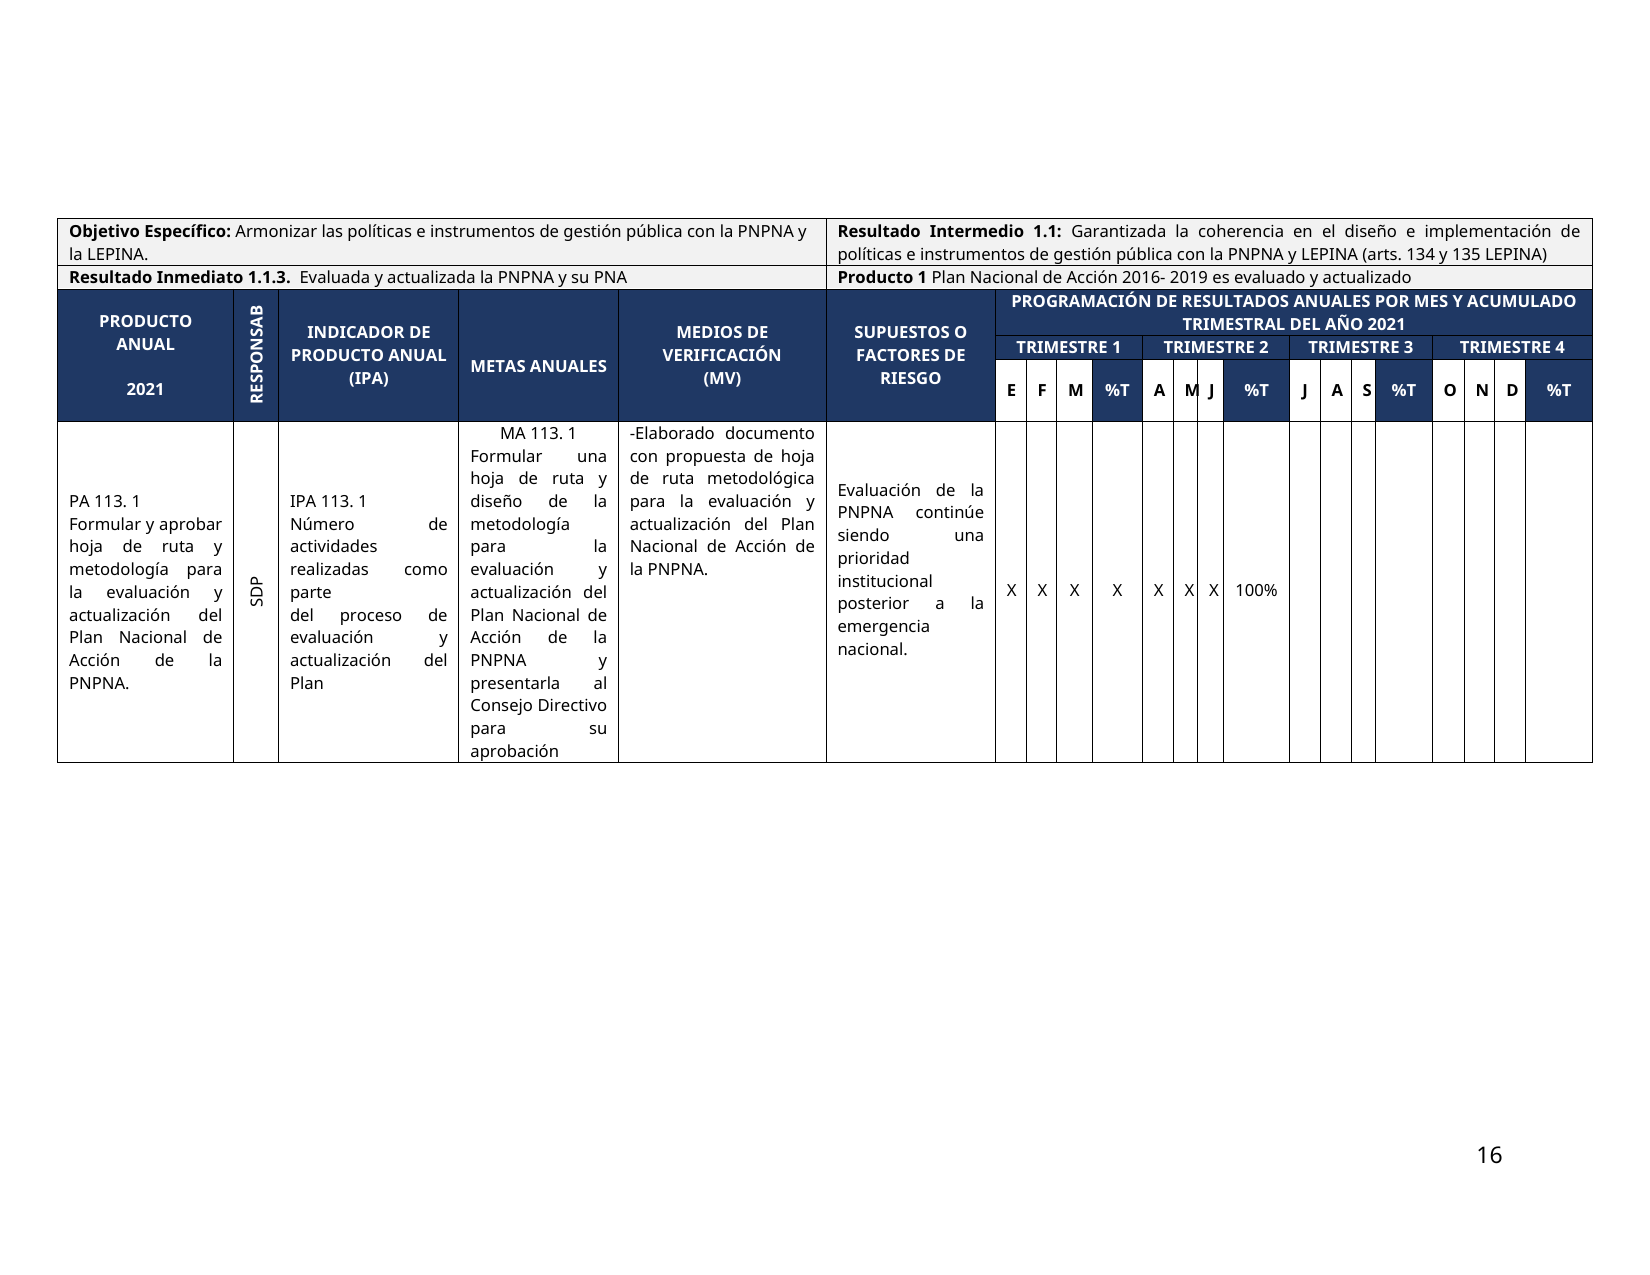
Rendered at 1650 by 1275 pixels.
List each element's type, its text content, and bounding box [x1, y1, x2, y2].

table_cell X [1174, 422, 1197, 762]
table_cell O [1433, 360, 1464, 421]
table_cell A [1143, 360, 1173, 421]
table_cell PA 113. 1 Formular y aprobar hoja de ruta y metodología para la evaluación y actualización del Plan Nacional de Acción de la PNPNA. [58, 422, 233, 762]
table_cell MEDIOS DE VERIFICACIÓN (MV) [619, 290, 826, 421]
table_cell X [1093, 422, 1142, 762]
table_cell M [1174, 360, 1197, 421]
table_cell TRIMESTRE 4 [1433, 336, 1592, 359]
table_cell [1433, 422, 1464, 762]
table_cell TRIMESTRE 3 [1290, 336, 1432, 359]
table_cell M [1057, 360, 1092, 421]
table_cell S [1352, 360, 1375, 421]
table_cell D [1495, 360, 1525, 421]
table_cell MA 113. 1 Formular una hoja de ruta y diseño de la metodología para la evaluación y actualización del Plan Nacional de Acción de la PNPNA y presentarla al Consejo Directivo para su aprobación [459, 422, 618, 762]
table_cell X [1027, 422, 1056, 762]
table_cell %T [1224, 360, 1289, 421]
table_cell INDICADOR DE PRODUCTO ANUAL (IPA) [279, 290, 458, 421]
table_cell Resultado Inmediato 1.1.3. Evaluada y actualizada la PNPNA y su PNA [58, 266, 826, 288]
table_cell %T [1376, 360, 1432, 421]
table_cell [1526, 422, 1592, 762]
table_header Objetivo Específico: Armonizar las políticas e instrumentos de gestión pública con la PNPNA y la LEPINA. [58, 219, 826, 265]
table_cell X [1143, 422, 1173, 762]
table_cell J [1290, 360, 1320, 421]
table_cell A [1321, 360, 1351, 421]
table_cell X [1198, 422, 1223, 762]
table_cell RESPONSABLE DIRECTO [234, 290, 278, 421]
table_cell [1321, 422, 1351, 762]
table_cell IPA 113. 1 Número de actividades realizadas como parte del proceso de evaluación y actualización del Plan [279, 422, 458, 762]
table_cell [1290, 422, 1320, 762]
table_cell E [996, 360, 1026, 421]
table_cell F [1027, 360, 1056, 421]
table_cell TRIMESTRE 2 [1143, 336, 1289, 359]
table_cell Evaluación de la PNPNA continúe siendo una prioridad institucional posterior a la emergencia nacional. [827, 422, 995, 762]
table_cell X [996, 422, 1026, 762]
table_cell SUPUESTOS O FACTORES DE RIESGO [827, 290, 995, 421]
table_cell X [1057, 422, 1092, 762]
table_cell METAS ANUALES [459, 290, 618, 421]
table_cell [1465, 422, 1494, 762]
table_cell SDP [234, 422, 278, 762]
table_cell [1376, 422, 1432, 762]
table_cell [1352, 422, 1375, 762]
table_cell PROGRAMACIÓN DE RESULTADOS ANUALES POR MES Y ACUMULADO TRIMESTRAL DEL AÑO 2021 [996, 290, 1592, 335]
table_cell %T [1526, 360, 1592, 421]
table_cell -Elaborado documento con propuesta de hoja de ruta metodológica para la evaluación y actualización del Plan Nacional de Acción de la PNPNA. [619, 422, 826, 762]
table_cell Producto 1 Plan Nacional de Acción 2016- 2019 es evaluado y actualizado [827, 266, 1592, 288]
table_cell N [1465, 360, 1494, 421]
table_cell J [1198, 360, 1223, 421]
table_cell [1495, 422, 1525, 762]
table_header Resultado Intermedio 1.1: Garantizada la coherencia en el diseño e implementación de políticas e instrumentos de gestión pública con la PNPNA y LEPINA (arts. 134 y 135 LEPINA) [827, 219, 1592, 265]
table_cell TRIMESTRE 1 [996, 336, 1142, 359]
table_cell %T [1093, 360, 1142, 421]
table_cell PRODUCTO ANUAL 2021 [58, 290, 233, 421]
table_cell 100% [1224, 422, 1289, 762]
